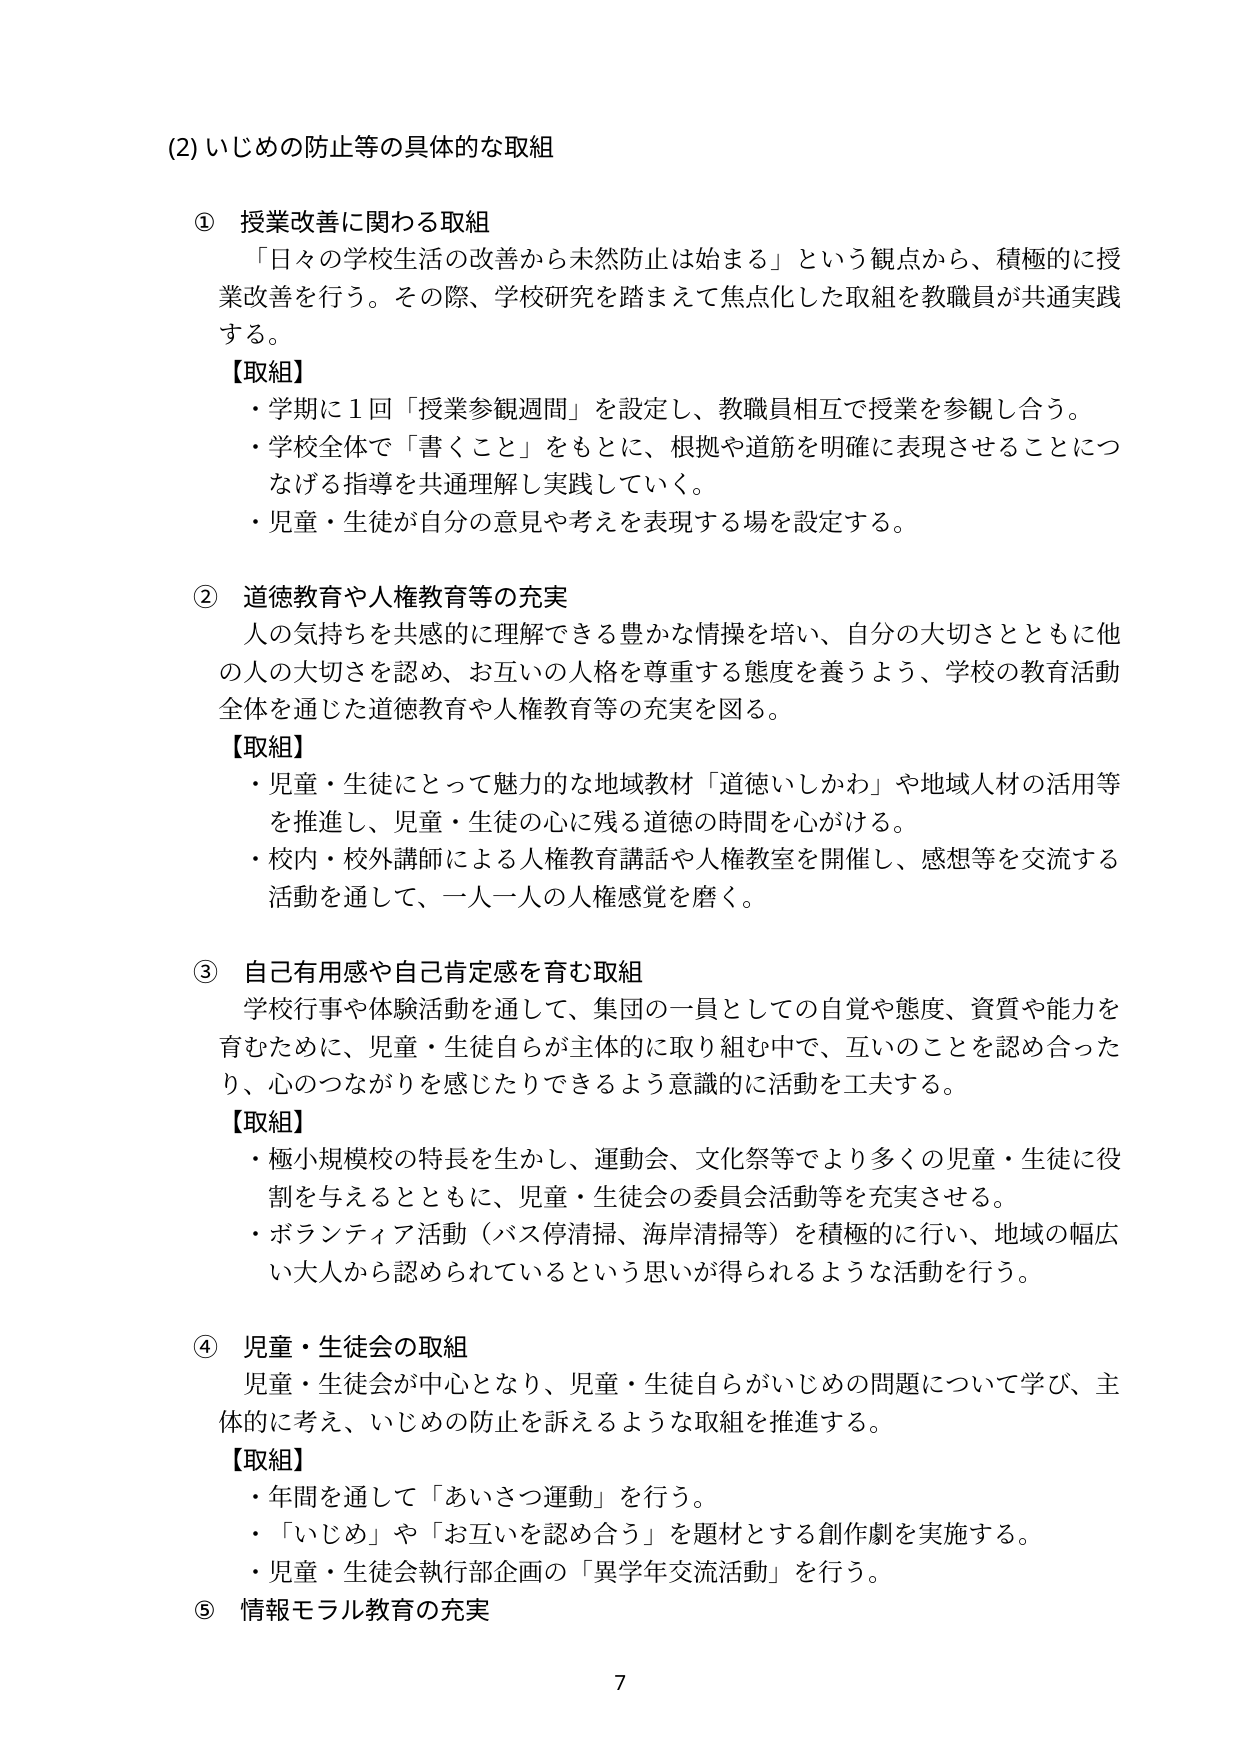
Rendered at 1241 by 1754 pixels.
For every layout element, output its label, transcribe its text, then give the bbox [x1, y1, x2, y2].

text ・年間を通して「あいさつ運動」を行う。 [243, 1477, 1122, 1514]
text ② 道徳教育や人権教育等の充実 [118, 577, 1122, 614]
text 「日々の学校生活の改善から未然防止は始まる」という観点から、積極的に授業改善を行う。その際、学校研究を踏まえて焦点化した取組を教職員が共通実践する。 [218, 239, 1122, 352]
text 【取組】 [118, 1102, 1122, 1139]
text ① 授業改善に関わる取組 [193, 202, 1122, 239]
text ・児童・生徒が自分の意見や考えを表現する場を設定する。 [243, 502, 1122, 539]
text ③ 自己有用感や自己肯定感を育む取組 [168, 952, 1122, 989]
text ・極小規模校の特長を生かし、運動会、文化祭等でより多くの児童・生徒に役割を与えるとともに、児童・生徒会の委員会活動等を充実させる。 [243, 1139, 1122, 1214]
text 【取組】 [118, 1439, 1122, 1477]
text 学校行事や体験活動を通して、集団の一員としての自覚や態度、資質や能力を育むために、児童・生徒自らが主体的に取り組む中で、互いのことを認め合ったり、心のつながりを感じたりできるよう意識的に活動を工夫する。 [218, 989, 1122, 1102]
text ・校内・校外講師による人権教育講話や人権教室を開催し、感想等を交流する活動を通して、一人一人の人権感覚を磨く。 [243, 839, 1122, 914]
text ⑤ 情報モラル教育の充実 [193, 1589, 1122, 1627]
text 【取組】 [218, 352, 1122, 389]
text ・学期に１回「授業参観週間」を設定し、教職員相互で授業を参観し合う。 [243, 389, 1122, 427]
text 【取組】 [218, 727, 1122, 764]
text ④ 児童・生徒会の取組 [118, 1327, 1122, 1364]
text 人の気持ちを共感的に理解できる豊かな情操を培い、自分の大切さとともに他の人の大切さを認め、お互いの人格を尊重する態度を養うよう、学校の教育活動全体を通じた道徳教育や人権教育等の充実を図る。 [218, 614, 1122, 727]
text ・児童・生徒にとって魅力的な地域教材「道徳いしかわ」や地域人材の活用等を推進し、児童・生徒の心に残る道徳の時間を心がける。 [243, 764, 1122, 839]
text ・「いじめ」や「お互いを認め合う」を題材とする創作劇を実施する。 [243, 1514, 1122, 1552]
text ・ボランティア活動（バス停清掃、海岸清掃等）を積極的に行い、地域の幅広い大人から認められているという思いが得られるような活動を行う。 [243, 1214, 1122, 1289]
text ・児童・生徒会執行部企画の「異学年交流活動」を行う。 [243, 1552, 1122, 1589]
text (2) いじめの防止等の具体的な取組 [168, 127, 1122, 164]
text ・学校全体で「書くこと」をもとに、根拠や道筋を明確に表現させることにつなげる指導を共通理解し実践していく。 [243, 427, 1122, 502]
text 児童・生徒会が中心となり、児童・生徒自らがいじめの問題について学び、主体的に考え、いじめの防止を訴えるような取組を推進する。 [218, 1364, 1122, 1439]
